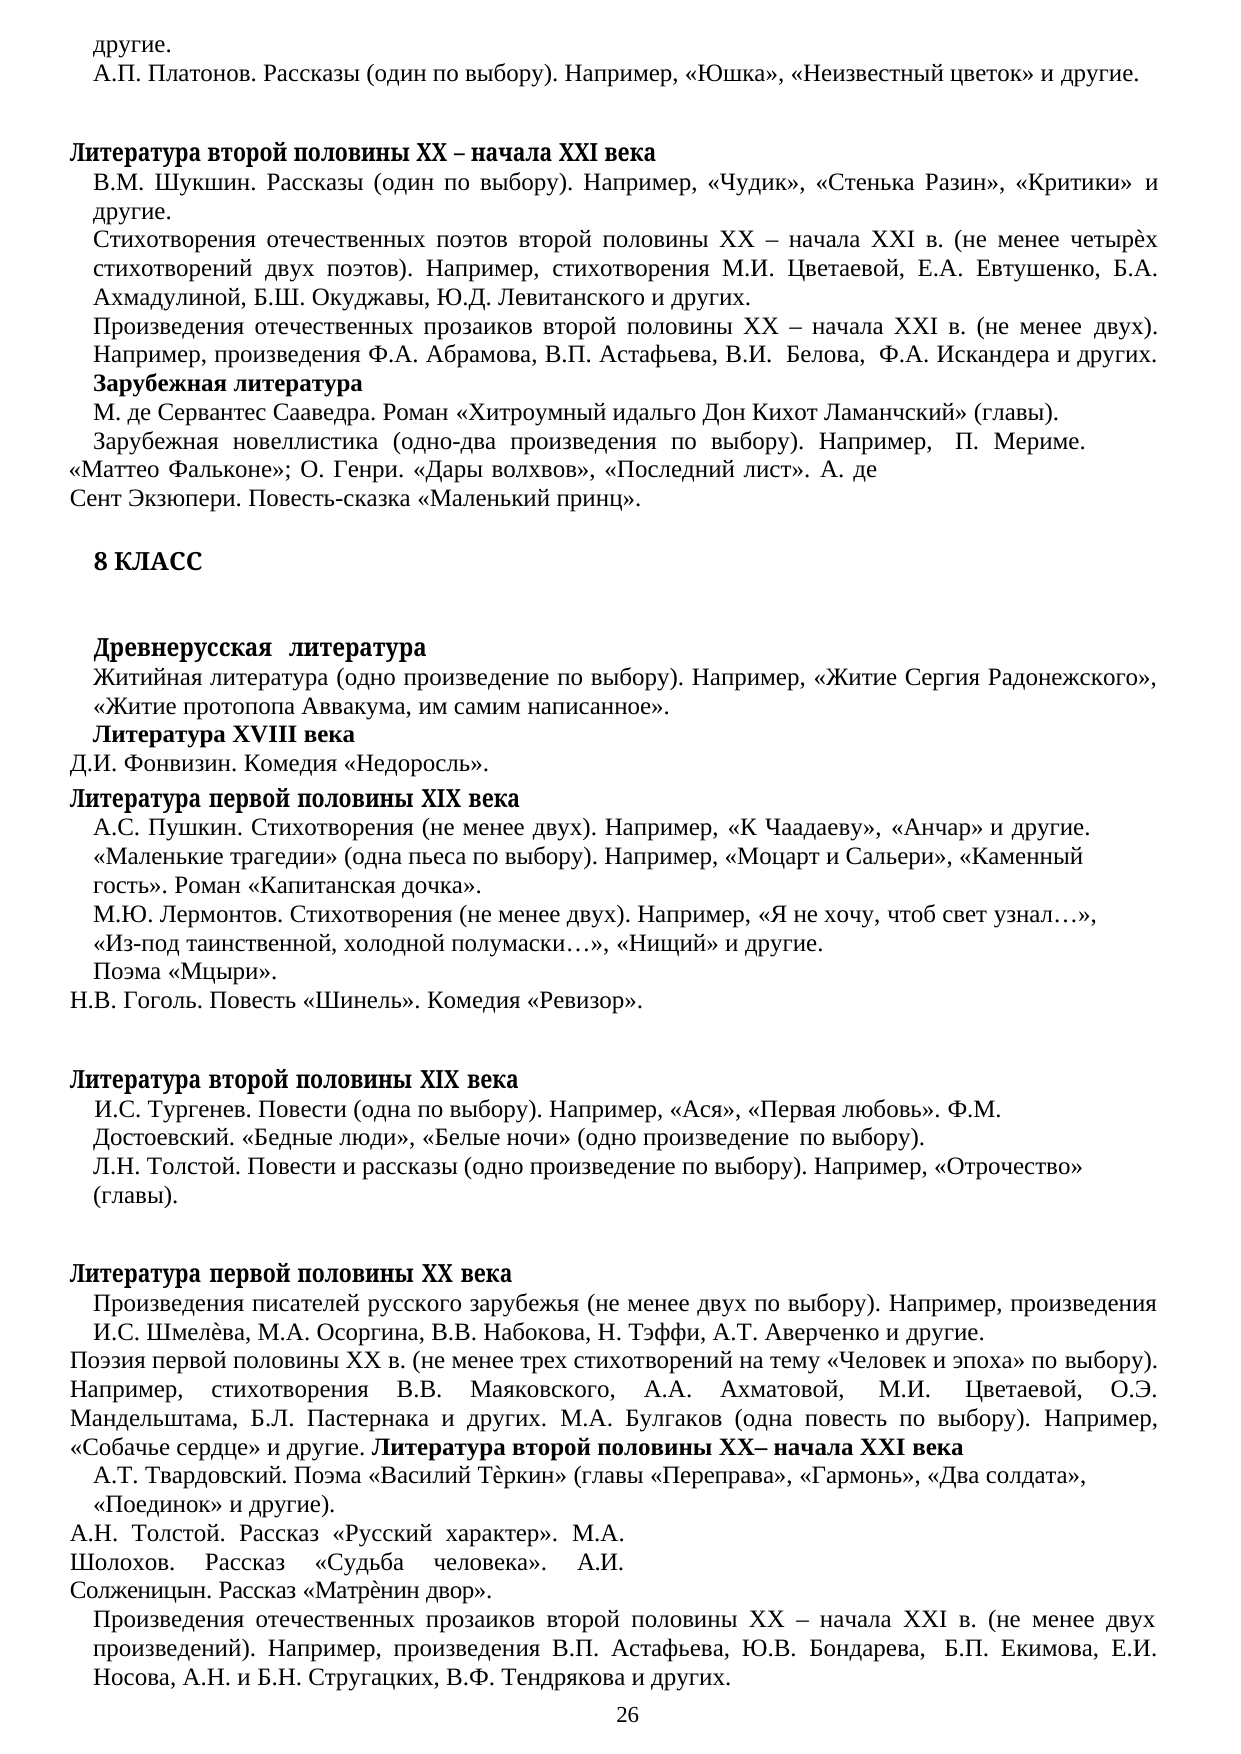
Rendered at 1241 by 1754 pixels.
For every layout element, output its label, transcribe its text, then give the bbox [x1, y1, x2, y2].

text Произведения отечественных прозаиков второй половины XX – начала XXI в. (не менее двух). Например, произведения Ф.А. Абрамова, В.П. Астафьева, В.И. Белова, Ф.А. Искандера и других. Зарубежная литература [93, 311, 1158, 397]
text Поэзия первой половины XX в. (не менее трех стихотворений на тему «Человек и эпоха» по выбору). Например, стихотворения В.В. Маяковского, А.А. Ахматовой, М.И. Цветаевой, О.Э. Мандельштама, Б.Л. Пастернака и других. М.А. Булгаков (одна повесть по выбору). Например, «Собачье сердце» и другие. Литература второй половины XX– начала XXI века [69, 1346, 1158, 1461]
text А.П. Платонов. Рассказы (один по выбору). Например, «Юшка», «Неизвестный цветок» и другие. [93, 58, 1156, 87]
text В.М. Шукшин. Рассказы (один по выбору). Например, «Чудик», «Стенька Разин», «Критики» и другие. [93, 167, 1158, 224]
text Н.В. Гоголь. Повесть «Шинель». Комедия «Ревизор». [69, 985, 1210, 1014]
text Д.И. Фонвизин. Комедия «Недоросль». [69, 748, 1210, 777]
text «Маттео Фальконе»; О. Генри. «Дары волхвов», «Последний лист». А. де Сент Экзюпери. Повесть-сказка «Маленький принц». [68, 454, 877, 512]
text А.С. Пушкин. Стихотворения (не менее двух). Например, «К Чаадаеву», «Анчар» и другие. [93, 813, 1210, 841]
text И.С. Тургенев. Повести (одна по выбору). Например, «Ася», «Первая любовь». Ф.М. Достоевский. «Бедные люди», «Белые ночи» (одно произведение по выбору). [93, 1094, 1046, 1151]
text Произведения писателей русского зарубежья (не менее двух по выбору). Например, произведения И.С. Шмелѐва, М.А. Осоргина, В.В. Набокова, Н. Тэффи, А.Т. Аверченко и другие. [93, 1288, 1157, 1346]
text Зарубежная новеллистика (одно-два произведения по выбору). Например, П. Мериме. [93, 426, 1210, 454]
subtitle Литература первой половины XIX века [69, 785, 1210, 813]
subtitle Литература первой половины XX века [69, 1260, 1210, 1288]
text Древнерусская литература [94, 634, 1210, 662]
text А.Н. Толстой. Рассказ «Русский характер». М.А. Шолохов. Рассказ «Судьба человека». А.И. Солженицын. Рассказ «Матрѐнин двор». [69, 1518, 624, 1604]
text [93, 29, 1158, 58]
subtitle КЛАСС [94, 543, 1210, 577]
text М. де Сервантес Сааведра. Роман «Хитроумный идальго Дон Кихот Ламанчский» (главы). [93, 397, 1210, 426]
subtitle Литература второй половины XX – начала XXI века [69, 139, 1210, 167]
text Стихотворения отечественных поэтов второй половины XX – начала XXI в. (не менее четырѐх стихотворений двух поэтов). Например, стихотворения М.И. Цветаевой, Е.А. Евтушенко, Б.А. Ахмадулиной, Б.Ш. Окуджавы, Ю.Д. Левитанского и других. [93, 224, 1158, 311]
text «Поединок» и другие). [93, 1489, 1210, 1518]
subtitle Литература XVIII века [93, 720, 1210, 748]
text Житийная литература (одно произведение по выбору). Например, «Житие Сергия Радонежского», «Житие протопопа Аввакума, им самим написанное». [93, 662, 1157, 720]
text «Из-под таинственной, холодной полумаски…», «Нищий» и другие. Поэма «Мцыри». [93, 928, 891, 985]
text М.Ю. Лермонтов. Стихотворения (не менее двух). Например, «Я не хочу, чтоб свет узнал…», [93, 899, 1210, 928]
text Произведения отечественных прозаиков второй половины XX – начала XXI в. (не менее двух произведений). Например, произведения В.П. Астафьева, Ю.В. Бондарева, Б.П. Екимова, Е.И. Носова, А.Н. и Б.Н. Стругацких, В.Ф. Тендрякова и других. [93, 1604, 1157, 1691]
text «Маленькие трагедии» (одна пьеса по выбору). Например, «Моцарт и Сальери», «Каменный гость». Роман «Капитанская дочка». [93, 841, 1143, 899]
text Л.Н. Толстой. Повести и рассказы (одно произведение по выбору). Например, «Отрочество» (главы). [93, 1151, 1143, 1209]
text А.Т. Твардовский. Поэма «Василий Тѐркин» (главы «Переправа», «Гармонь», «Два солдата», [93, 1461, 1210, 1489]
subtitle Литература второй половины XIX века [69, 1066, 1210, 1094]
